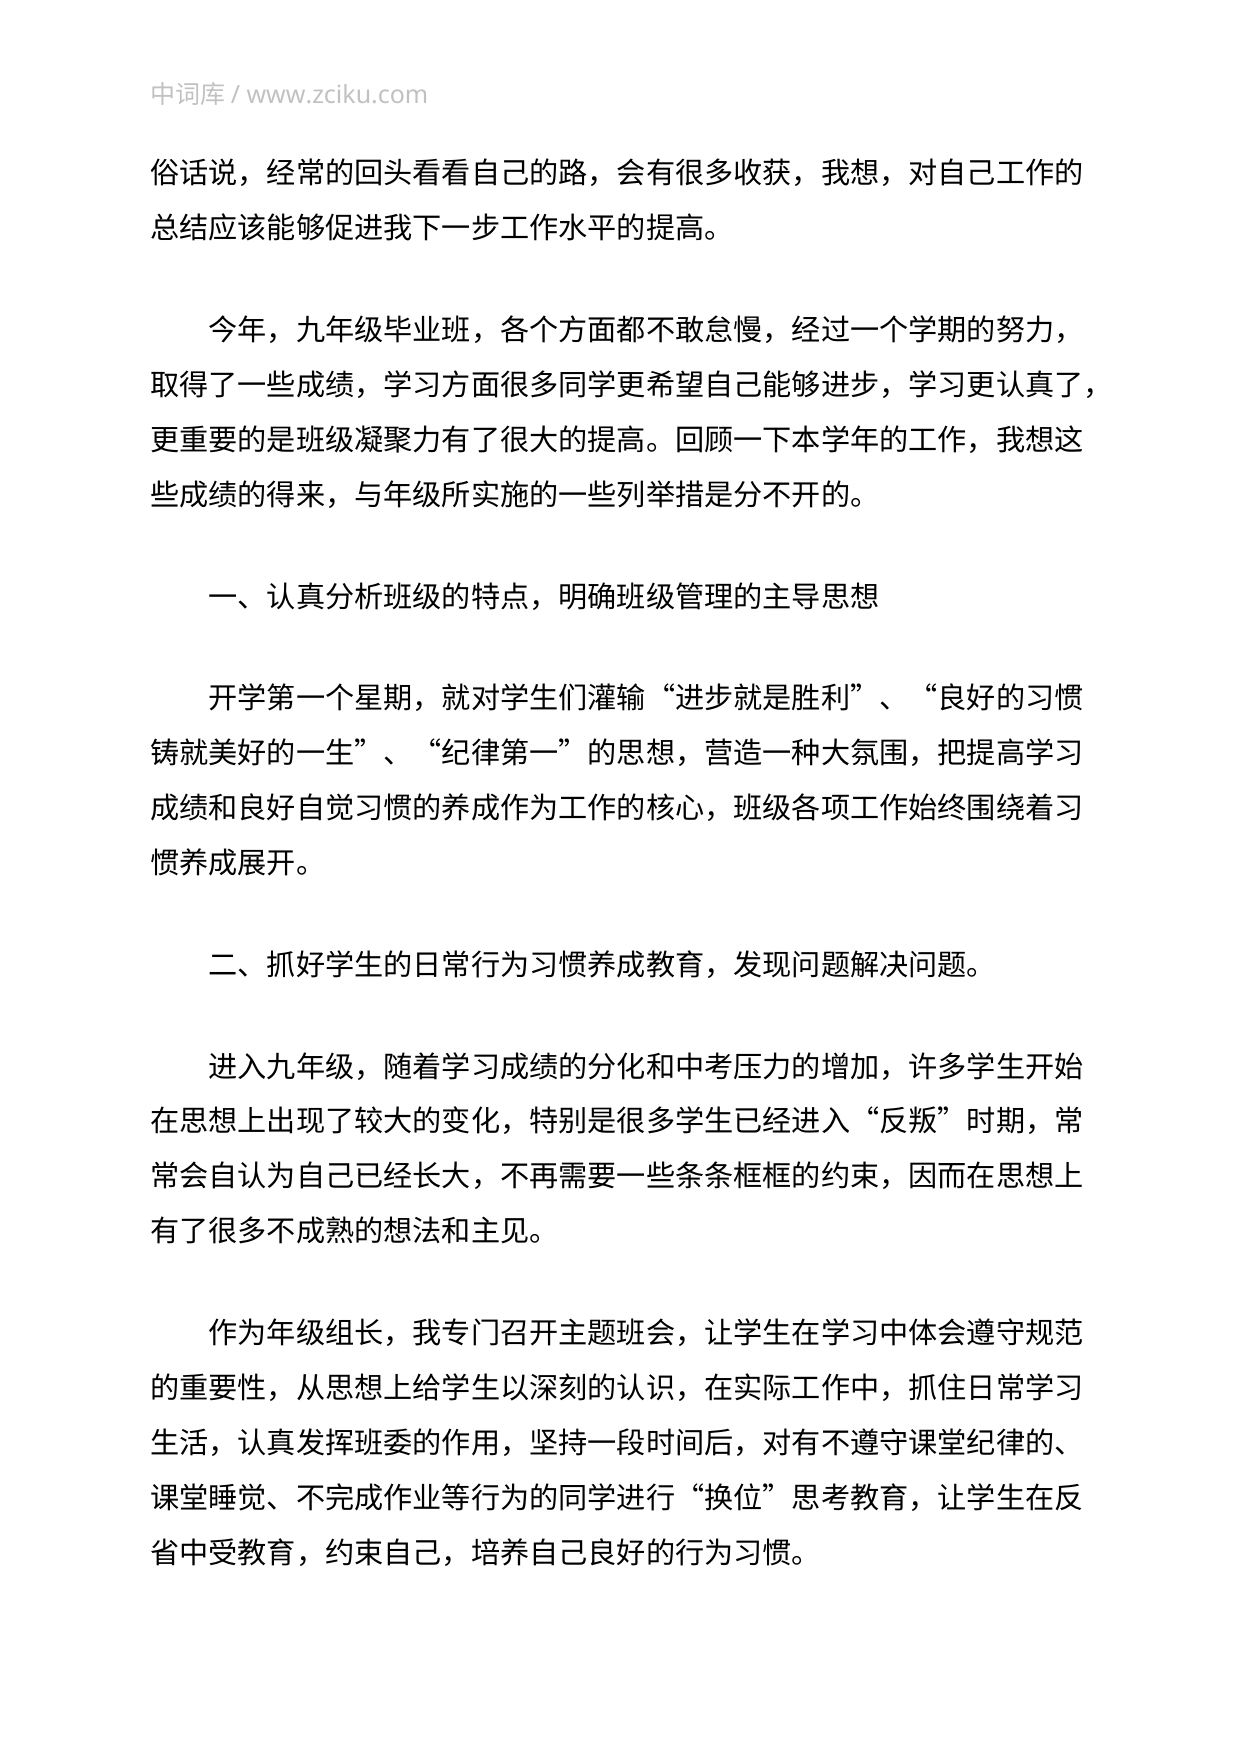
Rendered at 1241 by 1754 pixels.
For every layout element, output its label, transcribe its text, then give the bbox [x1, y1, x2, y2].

text 开学第一个星期，就对学生们灌输“进步就是胜利”、“良好的习惯铸就美好的一生”、“纪律第一”的思想，营造一种大氛围，把提高学习成绩和良好自觉习惯的养成作为工作的核心，班级各项工作始终围绕着习惯养成展开。 [150, 675, 1090, 882]
text 二、抓好学生的日常行为习惯养成教育，发现问题解决问题。 [150, 941, 1090, 984]
text 一、认真分析班级的特点，明确班级管理的主导思想 [150, 573, 1090, 615]
text 今年，九年级毕业班，各个方面都不敢怠慢，经过一个学期的努力，取得了一些成绩，学习方面很多同学更希望自己能够进步，学习更认真了，更重要的是班级凝聚力有了很大的提高。回顾一下本学年的工作，我想这些成绩的得来，与年级所实施的一些列举措是分不开的。 [150, 307, 1090, 514]
text 进入九年级，随着学习成绩的分化和中考压力的增加，许多学生开始在思想上出现了较大的变化，特别是很多学生已经进入“反叛”时期，常常会自认为自己已经长大，不再需要一些条条框框的约束，因而在思想上有了很多不成熟的想法和主见。 [150, 1043, 1090, 1250]
text 作为年级组长，我专门召开主题班会，让学生在学习中体会遵守规范的重要性，从思想上给学生以深刻的认识，在实际工作中，抓住日常学习生活，认真发挥班委的作用，坚持一段时间后，对有不遵守课堂纪律的、课堂睡觉、不完成作业等行为的同学进行“换位”思考教育，让学生在反省中受教育，约束自己，培养自己良好的行为习惯。 [150, 1309, 1090, 1571]
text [150, 150, 1090, 247]
